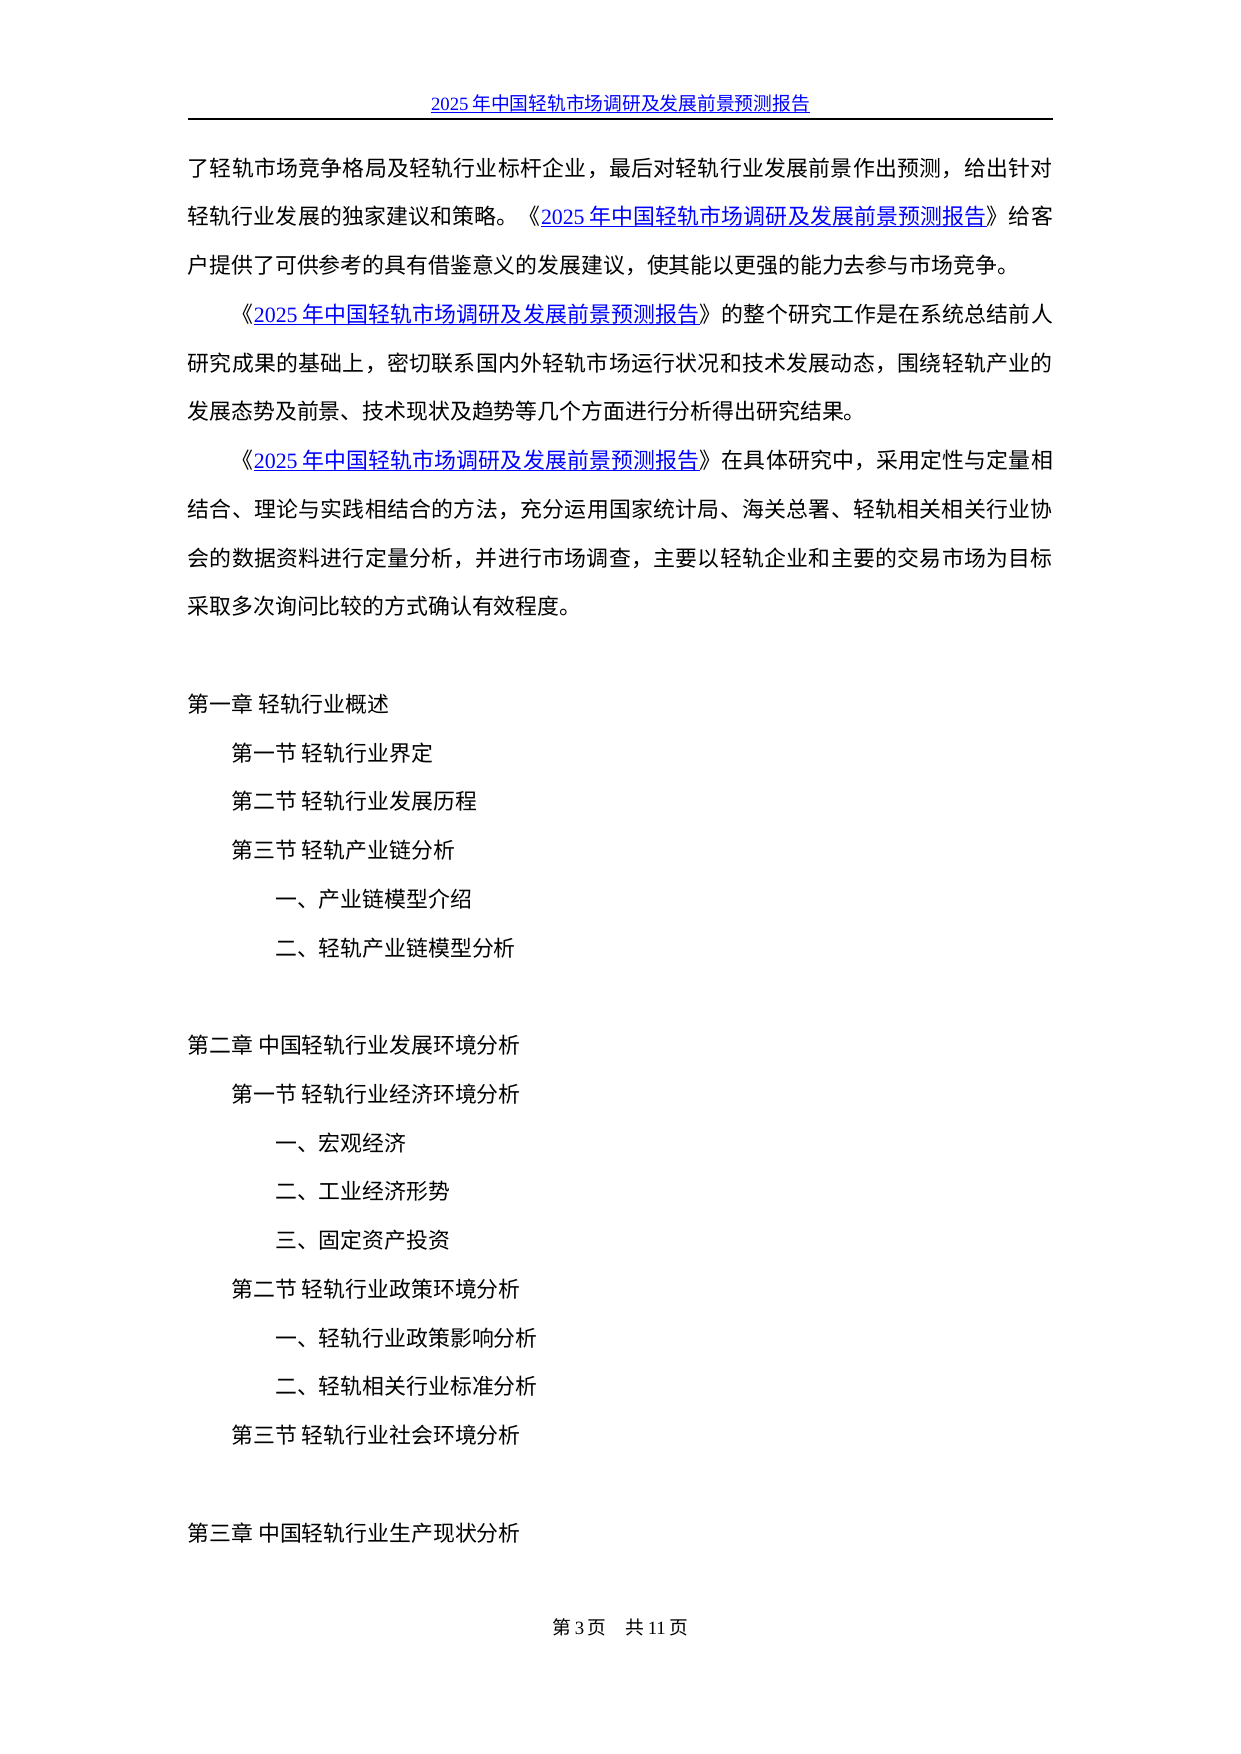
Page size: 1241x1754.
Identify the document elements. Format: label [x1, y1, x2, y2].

text [187, 150, 1053, 1548]
